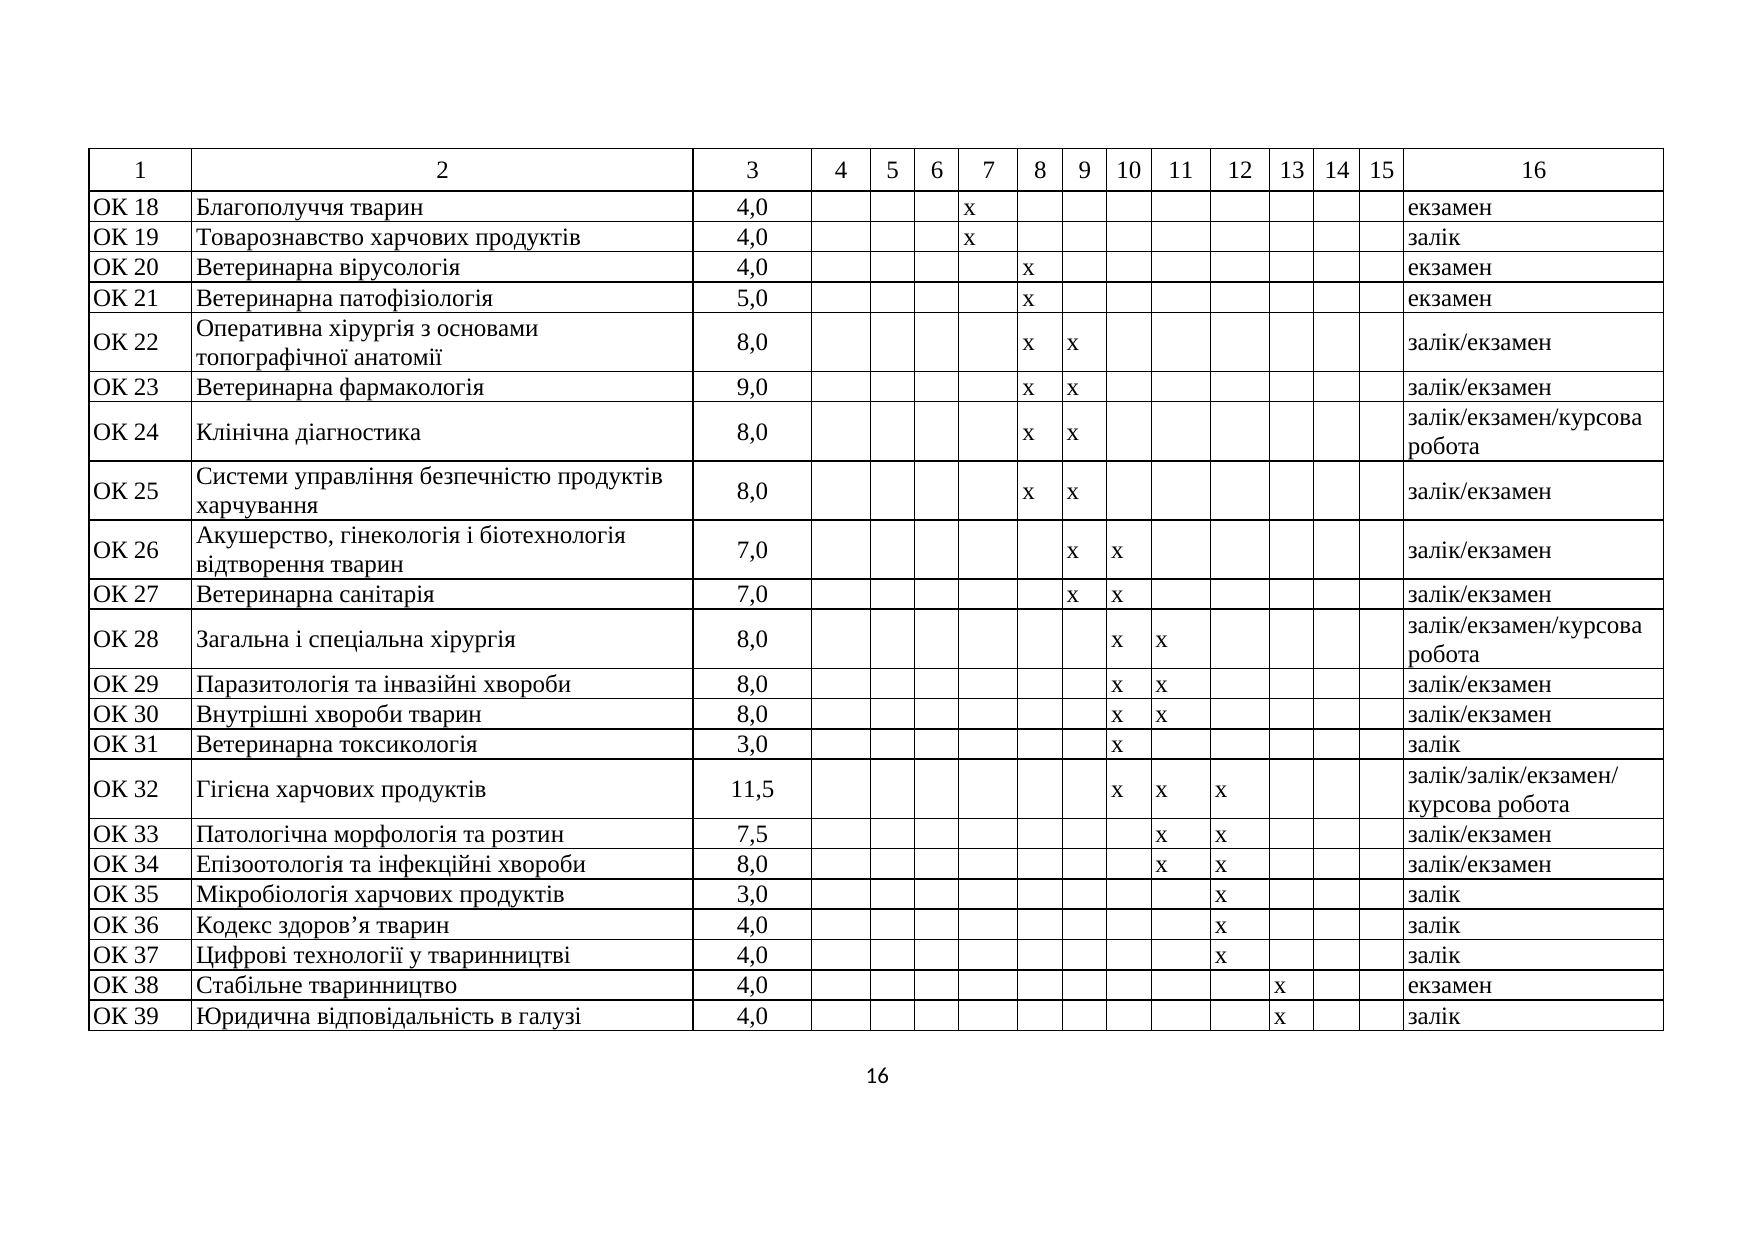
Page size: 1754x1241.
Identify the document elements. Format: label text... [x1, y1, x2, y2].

table_cell [1018, 699, 1062, 728]
table_cell [1211, 462, 1269, 519]
table_cell [1270, 880, 1313, 908]
table_cell 11,5 [694, 760, 811, 817]
table_cell [1270, 940, 1313, 969]
table_cell х [1211, 819, 1269, 848]
table_cell [1270, 910, 1313, 939]
table_cell [812, 730, 870, 758]
table_cell [959, 819, 1017, 848]
table_cell [871, 222, 914, 251]
table_cell [959, 940, 1017, 969]
table_cell [871, 760, 914, 817]
table_cell [812, 940, 870, 969]
table_cell х [1063, 372, 1106, 401]
table_cell Стабільне тваринництво [192, 971, 692, 999]
table_cell [915, 283, 958, 311]
table_cell х [1018, 313, 1062, 371]
table_cell [959, 1001, 1017, 1029]
table_cell [1211, 610, 1269, 667]
table_cell Внутрішні хвороби тварин [192, 699, 692, 728]
table_cell [1270, 580, 1313, 608]
table_cell Системи управління безпечністю продуктів харчування [192, 462, 692, 519]
table_cell 14 [1314, 149, 1359, 190]
table_cell [1152, 940, 1210, 969]
table_cell [915, 521, 958, 578]
table_cell [1211, 730, 1269, 758]
table_cell [959, 971, 1017, 999]
table_cell [1107, 222, 1151, 251]
table_cell 12 [1211, 149, 1269, 190]
table_cell х [1063, 462, 1106, 519]
table_cell 4,0 [694, 971, 811, 999]
table_cell [1360, 699, 1403, 728]
table_cell [915, 252, 958, 281]
table_cell 3,0 [694, 880, 811, 908]
table_cell [871, 610, 914, 667]
table_cell 1 [90, 149, 191, 190]
table_cell [1211, 699, 1269, 728]
table_cell [1063, 1001, 1106, 1029]
table_cell ОК 19 [90, 222, 191, 251]
table_cell [915, 880, 958, 908]
table_cell ОК 20 [90, 252, 191, 281]
table_cell [1360, 402, 1403, 460]
table_cell залік [1404, 1001, 1663, 1029]
table_cell [1063, 971, 1106, 999]
table_cell х [1107, 610, 1151, 667]
table_cell ОК 28 [90, 610, 191, 667]
table_cell 9,0 [694, 372, 811, 401]
table_cell [1211, 402, 1269, 460]
table_cell залік/екзамен/курсова робота [1404, 610, 1663, 667]
table_cell Епізоотологія та інфекційні хвороби [192, 849, 692, 878]
table_cell [1018, 760, 1062, 817]
table_cell х [1211, 880, 1269, 908]
table_cell [1152, 880, 1210, 908]
table_cell [1063, 610, 1106, 667]
table_cell ОК 34 [90, 849, 191, 878]
table_cell [1270, 222, 1313, 251]
table_cell [871, 971, 914, 999]
table_cell [1211, 313, 1269, 371]
table_cell ОК 39 [90, 1001, 191, 1029]
table_cell [1360, 849, 1403, 878]
table_cell ОК 36 [90, 910, 191, 939]
table_cell [1018, 940, 1062, 969]
table_cell [1314, 910, 1359, 939]
table_cell х [1152, 699, 1210, 728]
table_cell [1314, 462, 1359, 519]
table_cell [1270, 669, 1313, 698]
table_cell [1360, 971, 1403, 999]
table_cell [1211, 372, 1269, 401]
table_cell [871, 313, 914, 371]
table_cell [812, 880, 870, 908]
table_cell [915, 313, 958, 371]
table_cell [1018, 971, 1062, 999]
table_cell [1107, 283, 1151, 311]
table_cell [1360, 940, 1403, 969]
table_cell [1314, 192, 1359, 221]
table_cell ОК 35 [90, 880, 191, 908]
table_cell [1360, 760, 1403, 817]
table_cell Благополуччя тварин [192, 192, 692, 221]
table_cell х [1063, 402, 1106, 460]
table_cell ОК 18 [90, 192, 191, 221]
table_cell [812, 1001, 870, 1029]
table_cell [1063, 669, 1106, 698]
table_cell х [1152, 849, 1210, 878]
table_cell [1314, 610, 1359, 667]
table_cell Товарознавство харчових продуктів [192, 222, 692, 251]
table_cell залік/екзамен [1404, 521, 1663, 578]
table_cell [871, 880, 914, 908]
table_cell Кодекс здоров’я тварин [192, 910, 692, 939]
table_cell [871, 192, 914, 221]
table_cell Оперативна хірургія з основами топографічної анатомії [192, 313, 692, 371]
table_cell залік/екзамен [1404, 849, 1663, 878]
table_cell [1314, 222, 1359, 251]
table_cell Клінічна діагностика [192, 402, 692, 460]
table_cell [871, 940, 914, 969]
table_cell х [1063, 580, 1106, 608]
table_cell [1270, 313, 1313, 371]
table_cell [871, 252, 914, 281]
table_cell [1314, 283, 1359, 311]
table_cell [871, 402, 914, 460]
table_cell Ветеринарна санітарія [192, 580, 692, 608]
table_cell [1018, 910, 1062, 939]
table_cell [1270, 730, 1313, 758]
table_cell 2 [192, 149, 692, 190]
table_cell 8,0 [694, 402, 811, 460]
table_cell [1018, 610, 1062, 667]
table_cell [1314, 580, 1359, 608]
table_cell [915, 1001, 958, 1029]
table_cell [1211, 252, 1269, 281]
table_cell [1270, 252, 1313, 281]
table_cell [915, 462, 958, 519]
table_cell [915, 730, 958, 758]
table_cell [959, 372, 1017, 401]
table_cell [1314, 971, 1359, 999]
table_cell [1270, 192, 1313, 221]
table_cell х [1107, 580, 1151, 608]
table_cell [812, 372, 870, 401]
table_cell Паразитологія та інвазійні хвороби [192, 669, 692, 698]
table_cell [812, 192, 870, 221]
table_cell [1107, 462, 1151, 519]
table_cell [1211, 1001, 1269, 1029]
table_cell [1063, 880, 1106, 908]
table_cell [812, 462, 870, 519]
table_cell [1152, 580, 1210, 608]
table_cell х [959, 192, 1017, 221]
table_cell [1314, 880, 1359, 908]
table_cell [1107, 910, 1151, 939]
table_cell [1360, 1001, 1403, 1029]
table_cell [1152, 910, 1210, 939]
table_cell [959, 580, 1017, 608]
table_cell [1152, 222, 1210, 251]
table_cell [959, 880, 1017, 908]
table_cell [1314, 730, 1359, 758]
table_cell залік/залік/екзамен/курсова робота [1404, 760, 1663, 817]
table_cell х [1018, 402, 1062, 460]
table_cell [812, 699, 870, 728]
table_cell [1211, 222, 1269, 251]
table_cell [1152, 971, 1210, 999]
table_cell [1063, 940, 1106, 969]
table_cell [1018, 669, 1062, 698]
table_cell х [1107, 760, 1151, 817]
table_cell [1018, 849, 1062, 878]
table_cell Ветеринарна фармакологія [192, 372, 692, 401]
table_cell 5,0 [694, 283, 811, 311]
table_cell [1270, 610, 1313, 667]
table_cell [915, 760, 958, 817]
table_cell [1063, 283, 1106, 311]
table_cell [812, 610, 870, 667]
table_cell [1360, 192, 1403, 221]
table_cell х [1152, 760, 1210, 817]
table_cell [1152, 252, 1210, 281]
table_cell [1270, 372, 1313, 401]
table_cell залік/екзамен [1404, 669, 1663, 698]
table_cell [1152, 192, 1210, 221]
table_cell [1314, 819, 1359, 848]
table_cell х [1018, 462, 1062, 519]
table_cell [959, 849, 1017, 878]
table_cell [1360, 669, 1403, 698]
table_cell х [1018, 283, 1062, 311]
table_cell ОК 22 [90, 313, 191, 371]
table_cell [1152, 521, 1210, 578]
table_cell [1152, 1001, 1210, 1029]
table_cell [915, 580, 958, 608]
table_cell х [1018, 252, 1062, 281]
table_cell [1107, 313, 1151, 371]
table_cell [1270, 760, 1313, 817]
table_cell [915, 669, 958, 698]
table_cell [1314, 1001, 1359, 1029]
table_cell [915, 699, 958, 728]
table_cell [1018, 222, 1062, 251]
table_cell [1360, 222, 1403, 251]
table_cell [812, 971, 870, 999]
table_cell [1314, 669, 1359, 698]
table_cell 3 [694, 149, 811, 190]
table_cell залік/екзамен [1404, 313, 1663, 371]
table_cell Ветеринарна токсикологія [192, 730, 692, 758]
table_cell [1360, 880, 1403, 908]
table_cell 4,0 [694, 910, 811, 939]
table_cell 8,0 [694, 313, 811, 371]
table_cell Ветеринарна патофізіологія [192, 283, 692, 311]
table_cell [1270, 699, 1313, 728]
table_cell ОК 32 [90, 760, 191, 817]
table_cell [915, 402, 958, 460]
table_cell [915, 849, 958, 878]
table_cell 3,0 [694, 730, 811, 758]
table_cell [959, 402, 1017, 460]
table_cell [1063, 849, 1106, 878]
table_cell Мікробіологія харчових продуктів [192, 880, 692, 908]
table_cell [871, 699, 914, 728]
table_cell 9 [1063, 149, 1106, 190]
table_cell 16 [1404, 149, 1663, 190]
table_cell х [1152, 610, 1210, 667]
table_cell [915, 971, 958, 999]
table_cell [1360, 819, 1403, 848]
table_cell залік [1404, 880, 1663, 908]
table_cell [1270, 849, 1313, 878]
table_cell [1270, 521, 1313, 578]
table_cell [1107, 192, 1151, 221]
table_cell [1314, 760, 1359, 817]
table_cell залік [1404, 222, 1663, 251]
table_cell 8,0 [694, 669, 811, 698]
table_cell [871, 462, 914, 519]
table_cell х [1152, 669, 1210, 698]
table_cell [1018, 521, 1062, 578]
table_cell [915, 192, 958, 221]
table_cell [1063, 910, 1106, 939]
table_cell [871, 819, 914, 848]
table_cell [915, 610, 958, 667]
table_cell х [1107, 669, 1151, 698]
table_cell ОК 23 [90, 372, 191, 401]
table_cell ОК 21 [90, 283, 191, 311]
table_cell [1211, 283, 1269, 311]
table_cell залік/екзамен [1404, 462, 1663, 519]
table_cell [1063, 222, 1106, 251]
table_cell Юридична відповідальність в галузі [192, 1001, 692, 1029]
table_cell [1270, 283, 1313, 311]
table_cell ОК 25 [90, 462, 191, 519]
table_cell [812, 402, 870, 460]
table_cell 8 [1018, 149, 1062, 190]
table_cell [1211, 580, 1269, 608]
table_cell екзамен [1404, 192, 1663, 221]
table_cell Ветеринарна вірусологія [192, 252, 692, 281]
table_cell [1107, 849, 1151, 878]
table_cell ОК 24 [90, 402, 191, 460]
table_cell залік [1404, 910, 1663, 939]
table_cell [871, 849, 914, 878]
table_cell [812, 669, 870, 698]
table_cell екзамен [1404, 971, 1663, 999]
table_cell [1107, 819, 1151, 848]
table_cell [1063, 730, 1106, 758]
table_cell [1063, 192, 1106, 221]
table_cell [1152, 730, 1210, 758]
table_cell [959, 699, 1017, 728]
table_cell екзамен [1404, 283, 1663, 311]
table_cell залік/екзамен [1404, 699, 1663, 728]
table_cell [1360, 521, 1403, 578]
table_cell 4,0 [694, 252, 811, 281]
table_cell ОК 30 [90, 699, 191, 728]
table_cell залік/екзамен [1404, 372, 1663, 401]
table_cell х [1018, 372, 1062, 401]
table_cell [1211, 669, 1269, 698]
table_cell [1270, 462, 1313, 519]
table_cell [1152, 283, 1210, 311]
table_cell [1314, 521, 1359, 578]
table_cell х [1211, 760, 1269, 817]
table_cell [1360, 372, 1403, 401]
table_cell х [1063, 313, 1106, 371]
table_cell [812, 283, 870, 311]
table_cell [812, 252, 870, 281]
table_cell [1018, 192, 1062, 221]
table_cell 4 [812, 149, 870, 190]
table_cell [1360, 580, 1403, 608]
table_cell [812, 910, 870, 939]
table_cell х [1107, 699, 1151, 728]
table_cell Гігієна харчових продуктів [192, 760, 692, 817]
table_cell [1211, 521, 1269, 578]
table_cell х [1107, 730, 1151, 758]
table_cell [871, 372, 914, 401]
table_cell [1152, 462, 1210, 519]
table_cell [1063, 252, 1106, 281]
table_cell 8,0 [694, 462, 811, 519]
table_cell залік/екзамен/курсова робота [1404, 402, 1663, 460]
table_cell [871, 730, 914, 758]
table_cell [1063, 699, 1106, 728]
table_cell 7,0 [694, 580, 811, 608]
table_cell 4,0 [694, 1001, 811, 1029]
table_cell [871, 521, 914, 578]
table_cell 8,0 [694, 699, 811, 728]
table_cell 7,0 [694, 521, 811, 578]
table_cell [1314, 699, 1359, 728]
table_cell [1211, 192, 1269, 221]
table_cell ОК 33 [90, 819, 191, 848]
table_cell [1063, 819, 1106, 848]
table_cell 15 [1360, 149, 1403, 190]
table_cell ОК 27 [90, 580, 191, 608]
table_cell [1018, 819, 1062, 848]
table_cell [915, 222, 958, 251]
table_cell [1270, 402, 1313, 460]
table_cell [1360, 462, 1403, 519]
table_cell [871, 283, 914, 311]
table_cell [959, 730, 1017, 758]
table_cell [1107, 971, 1151, 999]
table_cell [915, 819, 958, 848]
table_cell х [1211, 849, 1269, 878]
table_cell екзамен [1404, 252, 1663, 281]
table_cell [812, 222, 870, 251]
table_cell [959, 910, 1017, 939]
table_cell [812, 819, 870, 848]
table_cell залік [1404, 730, 1663, 758]
table_cell [1107, 1001, 1151, 1029]
table_cell [1107, 372, 1151, 401]
table_cell [812, 313, 870, 371]
table_cell 8,0 [694, 849, 811, 878]
table_cell [812, 760, 870, 817]
table_cell 4,0 [694, 940, 811, 969]
table_cell 7 [959, 149, 1017, 190]
table_cell [959, 313, 1017, 371]
table_cell [812, 580, 870, 608]
table_cell [1107, 402, 1151, 460]
table_cell [915, 910, 958, 939]
table_cell 11 [1152, 149, 1210, 190]
table_cell Загальна і спеціальна хірургія [192, 610, 692, 667]
table_cell [1270, 819, 1313, 848]
table_cell [1360, 910, 1403, 939]
table_cell [1152, 313, 1210, 371]
table_cell [1107, 252, 1151, 281]
table_cell залік/екзамен [1404, 819, 1663, 848]
table_cell [959, 669, 1017, 698]
table_cell [1107, 940, 1151, 969]
table_cell [1152, 372, 1210, 401]
table_cell [1360, 610, 1403, 667]
table_cell 4,0 [694, 222, 811, 251]
table_cell [812, 521, 870, 578]
table_cell 13 [1270, 149, 1313, 190]
table_cell [1152, 402, 1210, 460]
table_cell [871, 1001, 914, 1029]
table_cell 10 [1107, 149, 1151, 190]
table_cell [1360, 252, 1403, 281]
table_cell [1360, 730, 1403, 758]
table_cell [1314, 313, 1359, 371]
table_cell х [1063, 521, 1106, 578]
table_cell 6 [915, 149, 958, 190]
table_cell [959, 760, 1017, 817]
table_cell [915, 940, 958, 969]
table_cell 8,0 [694, 610, 811, 667]
table_cell Патологічна морфологія та розтин [192, 819, 692, 848]
table_cell [1360, 283, 1403, 311]
table_cell [812, 849, 870, 878]
table_cell ОК 37 [90, 940, 191, 969]
table_cell ОК 38 [90, 971, 191, 999]
table_cell 5 [871, 149, 914, 190]
table_cell [959, 610, 1017, 667]
table_cell [1018, 1001, 1062, 1029]
table_cell Цифрові технології у тваринництві [192, 940, 692, 969]
table_cell ОК 31 [90, 730, 191, 758]
table_cell [871, 669, 914, 698]
table_cell [1018, 580, 1062, 608]
table_cell [1018, 880, 1062, 908]
table_cell х [1211, 910, 1269, 939]
table_cell [959, 521, 1017, 578]
table_cell х [959, 222, 1017, 251]
table_cell [959, 252, 1017, 281]
table_cell [871, 910, 914, 939]
table_cell х [1107, 521, 1151, 578]
table_cell [959, 462, 1017, 519]
table_cell [871, 580, 914, 608]
table_cell [1018, 730, 1062, 758]
table_cell х [1270, 1001, 1313, 1029]
table_cell [1360, 313, 1403, 371]
table_cell [1063, 760, 1106, 817]
table_cell [959, 283, 1017, 311]
table_cell х [1270, 971, 1313, 999]
table_cell [1314, 849, 1359, 878]
table_cell ОК 26 [90, 521, 191, 578]
table_cell [1314, 940, 1359, 969]
table_cell 4,0 [694, 192, 811, 221]
table_cell х [1211, 940, 1269, 969]
table_cell [915, 372, 958, 401]
table_cell ОК 29 [90, 669, 191, 698]
table_cell 7,5 [694, 819, 811, 848]
table_cell [1314, 372, 1359, 401]
table_cell Акушерство, гінекологія і біотехнологія відтворення тварин [192, 521, 692, 578]
table_cell [1314, 252, 1359, 281]
table_cell [1211, 971, 1269, 999]
table_cell залік [1404, 940, 1663, 969]
table_cell [1107, 880, 1151, 908]
table_cell [1314, 402, 1359, 460]
table_cell залік/екзамен [1404, 580, 1663, 608]
table_cell х [1152, 819, 1210, 848]
